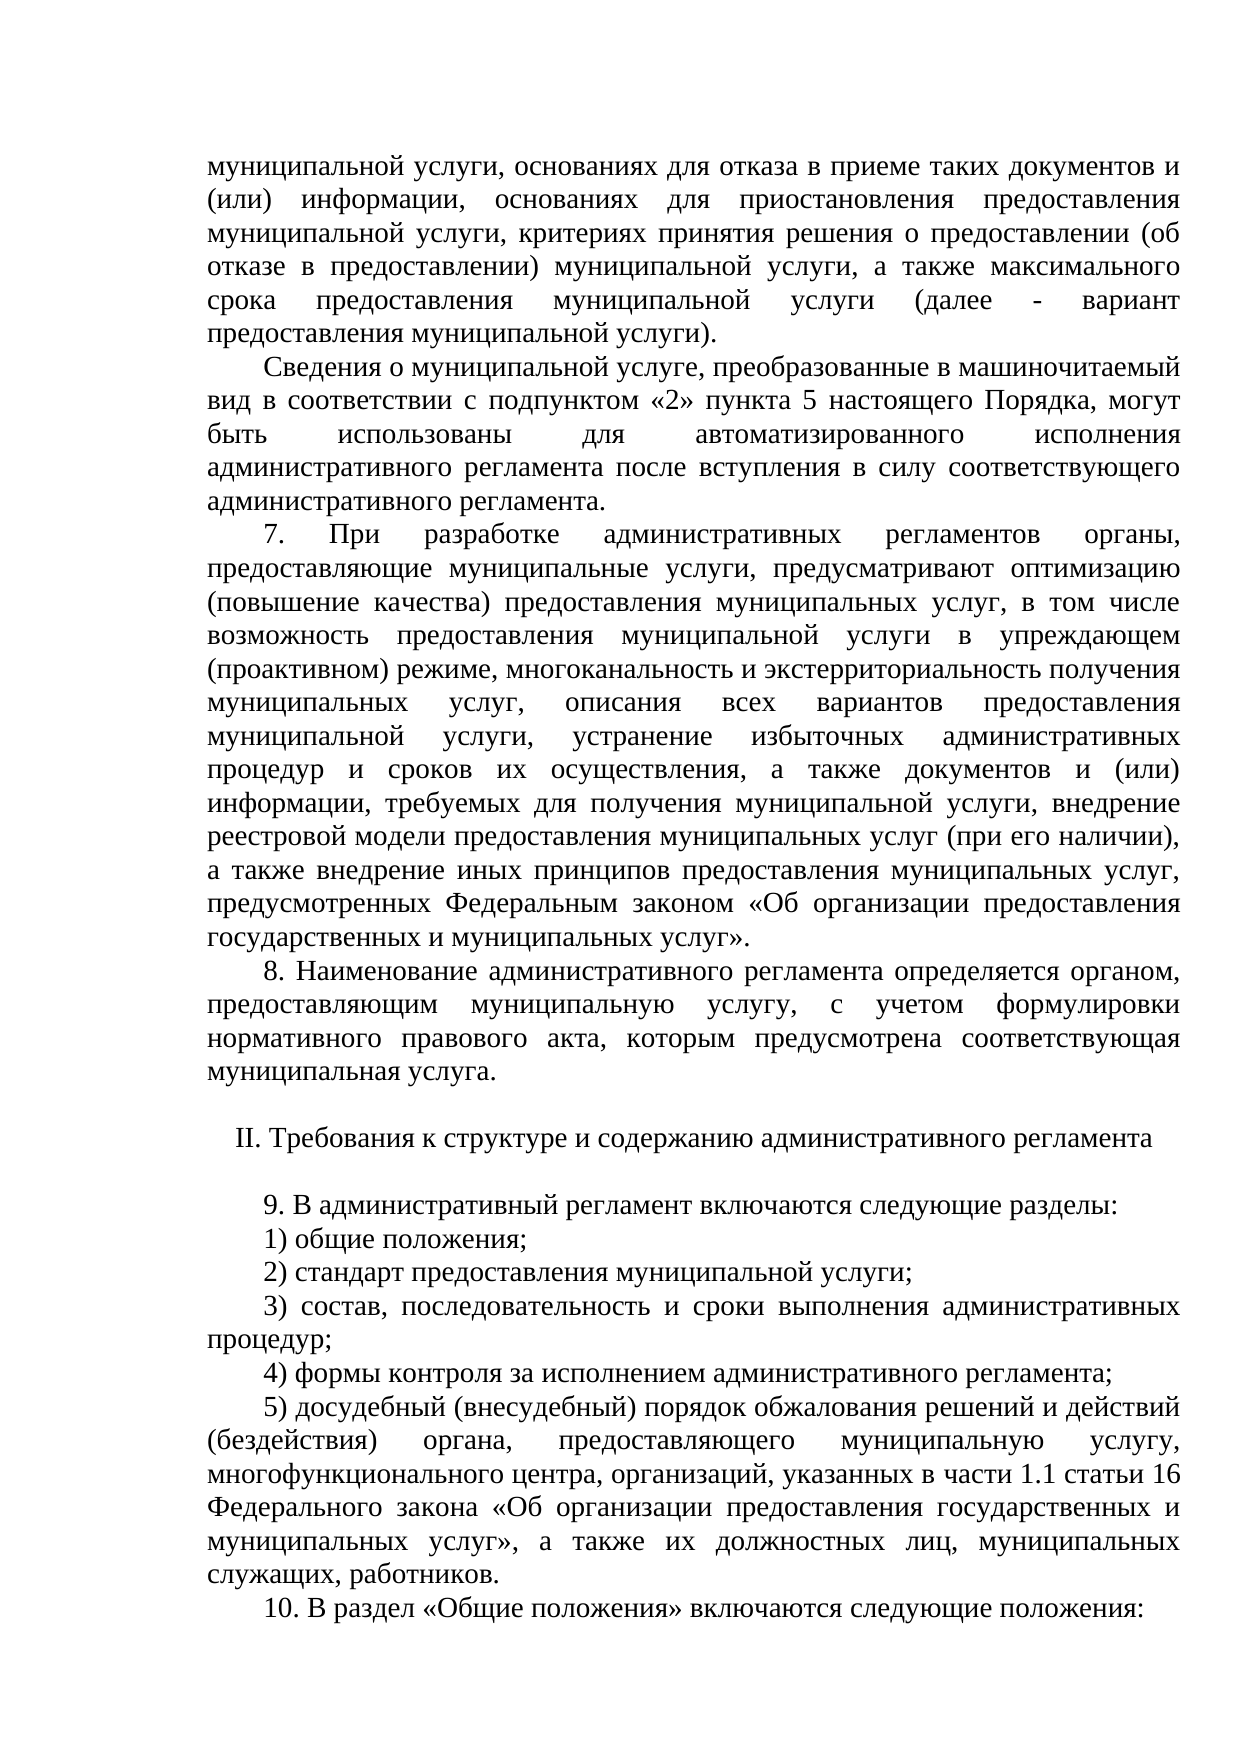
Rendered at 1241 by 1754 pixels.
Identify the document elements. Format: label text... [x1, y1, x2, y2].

text Сведения о муниципальной услуге, преобразованные в машиночитаемый вид в соответствии с подпунктом «2» пункта 5 настоящего Порядка, могут быть использованы для автоматизированного исполнения административного регламента после вступления в силу соответствующего административного регламента. [207, 349, 1181, 517]
text 9. В административный регламент включаются следующие разделы: [207, 1187, 1181, 1221]
text 5) досудебный (внесудебный) порядок обжалования решений и действий (бездействия) органа, предоставляющего муниципальную услугу, многофункционального центра, организаций, указанных в части 1.1 статьи 16 Федерального закона «Об организации предоставления государственных и муниципальных услуг», а также их должностных лиц, муниципальных служащих, работников. [207, 1389, 1181, 1590]
text 4) формы контроля за исполнением административного регламента; [207, 1355, 1181, 1389]
text 3) состав, последовательность и сроки выполнения административных процедур; [207, 1288, 1181, 1355]
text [207, 148, 1181, 349]
text 8. Наименование административного регламента определяется органом, предоставляющим муниципальную услугу, с учетом формулировки нормативного правового акта, которым предусмотрена соответствующая муниципальная услуга. [207, 953, 1181, 1087]
text 2) стандарт предоставления муниципальной услуги; [207, 1254, 1181, 1288]
text II. Требования к структуре и содержанию административного регламента [207, 1120, 1181, 1154]
text 10. В раздел «Общие положения» включаются следующие положения: [207, 1590, 1181, 1623]
text 1) общие положения; [207, 1221, 1181, 1254]
text 7. При разработке административных регламентов органы, предоставляющие муниципальные услуги, предусматривают оптимизацию (повышение качества) предоставления муниципальных услуг, в том числе возможность предоставления муниципальной услуги в упреждающем (проактивном) режиме, многоканальность и экстерриториальность получения муниципальных услуг, описания всех вариантов предоставления муниципальной услуги, устранение избыточных административных процедур и сроков их осуществления, а также документов и (или) информации, требуемых для получения муниципальной услуги, внедрение реестровой модели предоставления муниципальных услуг (при его наличии), а также внедрение иных принципов предоставления муниципальных услуг, предусмотренных Федеральным законом «Об организации предоставления государственных и муниципальных услуг». [207, 517, 1181, 953]
